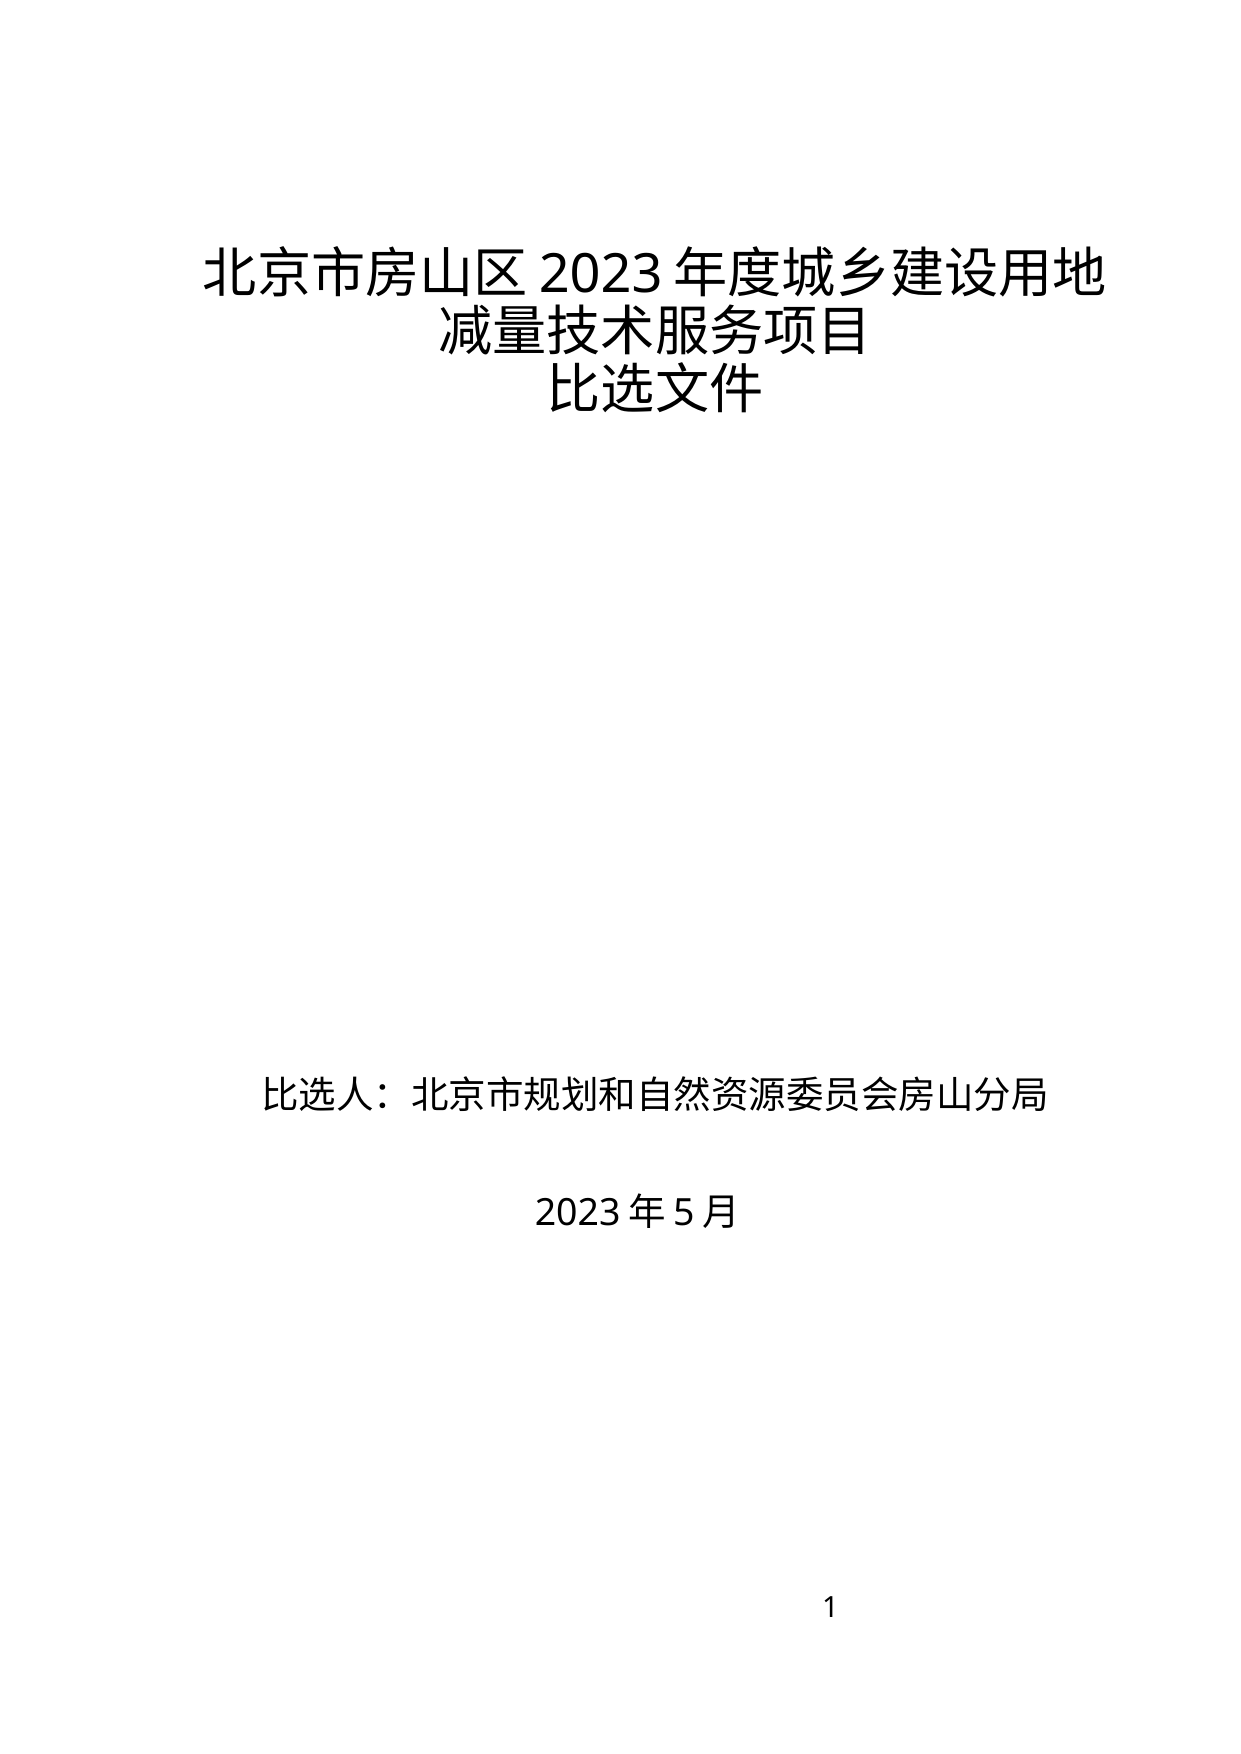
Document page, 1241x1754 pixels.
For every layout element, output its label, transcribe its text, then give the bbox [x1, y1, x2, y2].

text 2023年5月 [187, 1179, 1122, 1237]
text 比选文件 [187, 362, 1122, 421]
text 北京市房山区2023年度城乡建设用地 [187, 246, 1122, 304]
text 减量技术服务项目 [187, 304, 1122, 362]
text 比选人：北京市规划和自然资源委员会房山分局 [187, 1062, 1122, 1121]
